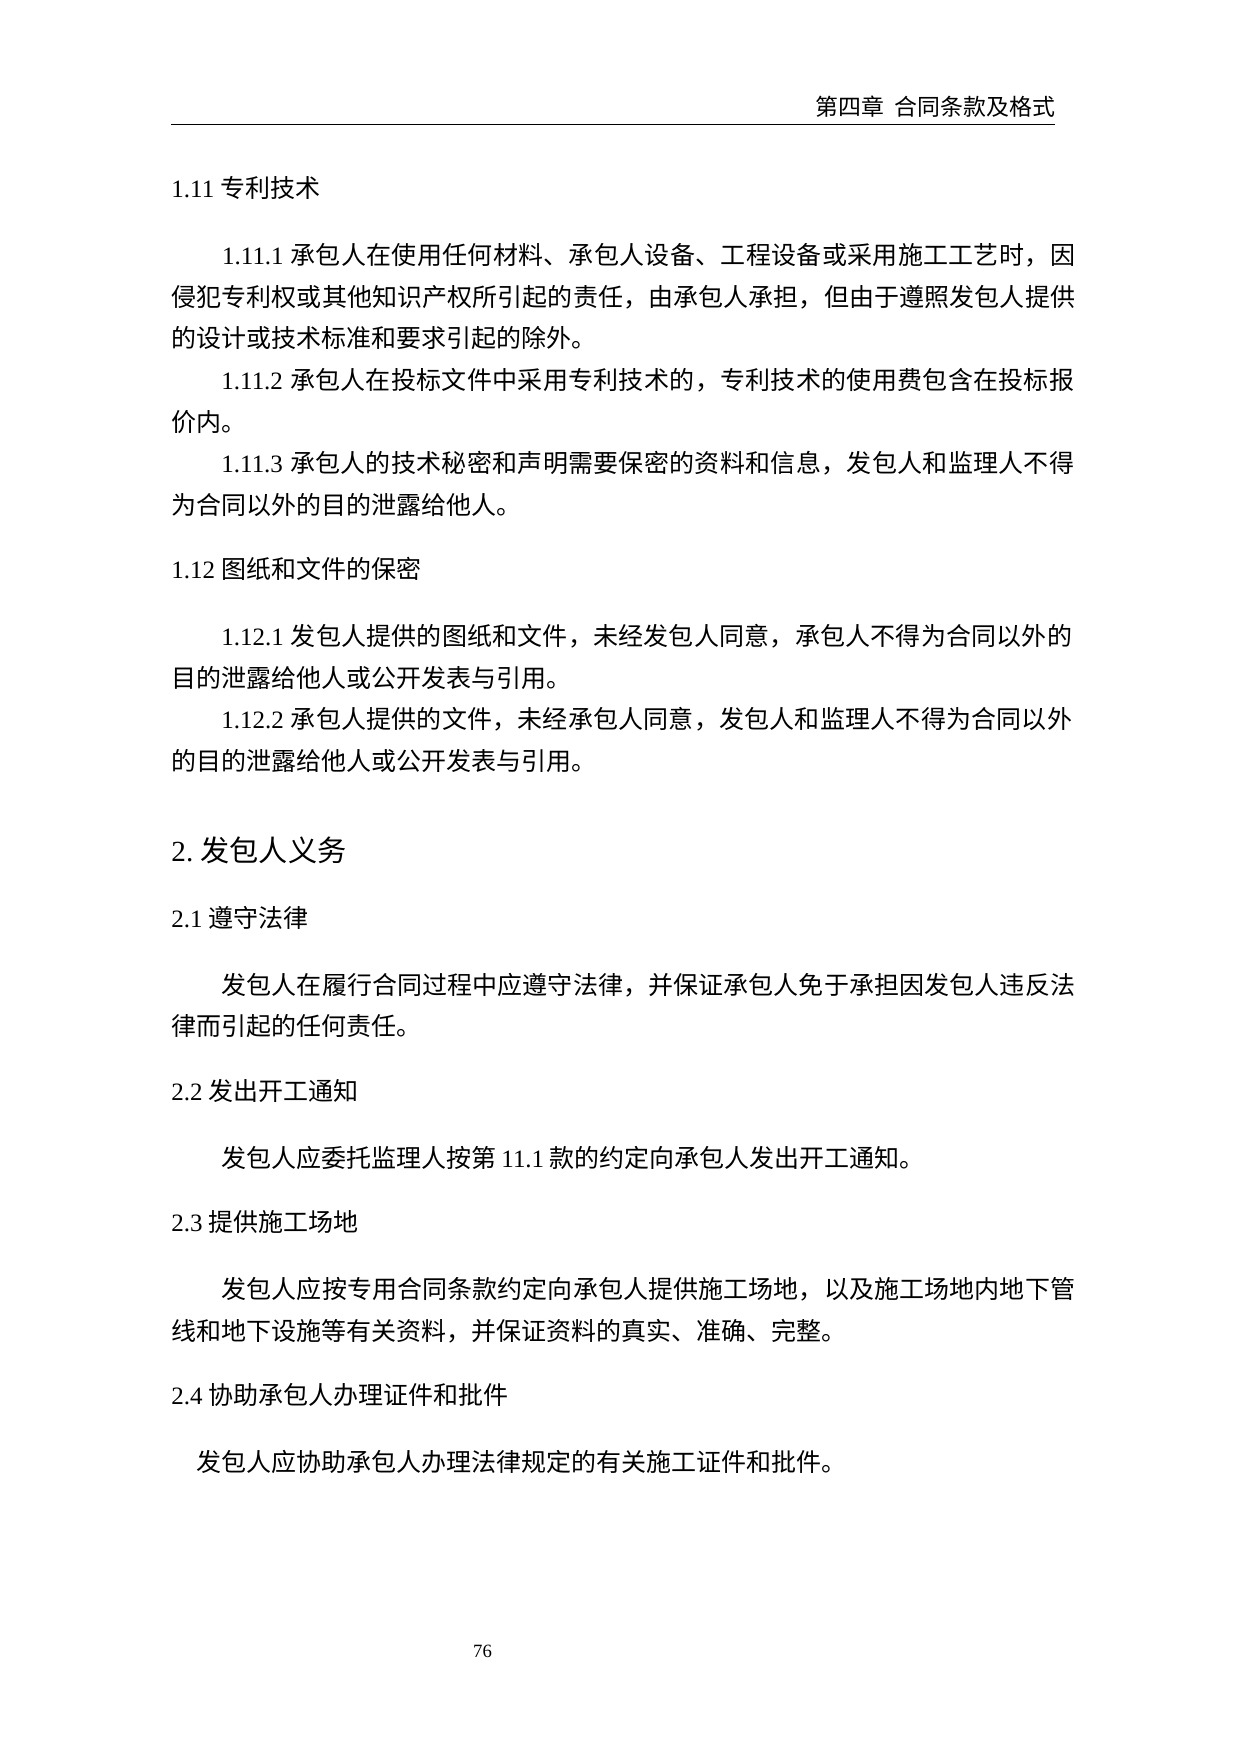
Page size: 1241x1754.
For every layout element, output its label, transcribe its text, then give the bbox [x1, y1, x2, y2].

subtitle 1.12 图纸和文件的保密 [171, 547, 1075, 586]
text 1.11.1 承包人在使用任何材料、承包人设备、工程设备或采用施工工艺时，因侵犯专利权或其他知识产权所引起的责任，由承包人承担，但由于遵照发包人提供的设计或技术标准和要求引起的除外。 [171, 230, 1075, 355]
subtitle 2.3 提供施工场地 [171, 1199, 1075, 1239]
text 发包人在履行合同过程中应遵守法律，并保证承包人免于承担因发包人违反法律而引起的任何责任。 [171, 960, 1075, 1043]
text 1.11.2 承包人在投标文件中采用专利技术的，专利技术的使用费包含在投标报价内。 [171, 355, 1075, 438]
subtitle 2.4 协助承包人办理证件和批件 [171, 1372, 1075, 1412]
text 1.12.2 承包人提供的文件，未经承包人同意，发包人和监理人不得为合同以外的目的泄露给他人或公开发表与引用。 [171, 694, 1075, 778]
subtitle 1.11 专利技术 [171, 165, 1075, 205]
subtitle 2.2 发出开工通知 [171, 1068, 1075, 1108]
text 1.11.3 承包人的技术秘密和声明需要保密的资料和信息，发包人和监理人不得为合同以外的目的泄露给他人。 [171, 438, 1075, 522]
subtitle 2. 发包人义务 [171, 828, 1075, 870]
text 1.12.1 发包人提供的图纸和文件，未经发包人同意，承包人不得为合同以外的目的泄露给他人或公开发表与引用。 [171, 611, 1075, 694]
subtitle 2.1 遵守法律 [171, 895, 1075, 935]
text 发包人应委托监理人按第11.1款的约定向承包人发出开工通知。 [171, 1133, 1075, 1174]
text 发包人应协助承包人办理法律规定的有关施工证件和批件。 [171, 1437, 1075, 1478]
text 发包人应按专用合同条款约定向承包人提供施工场地，以及施工场地内地下管线和地下设施等有关资料，并保证资料的真实、准确、完整。 [171, 1264, 1075, 1347]
